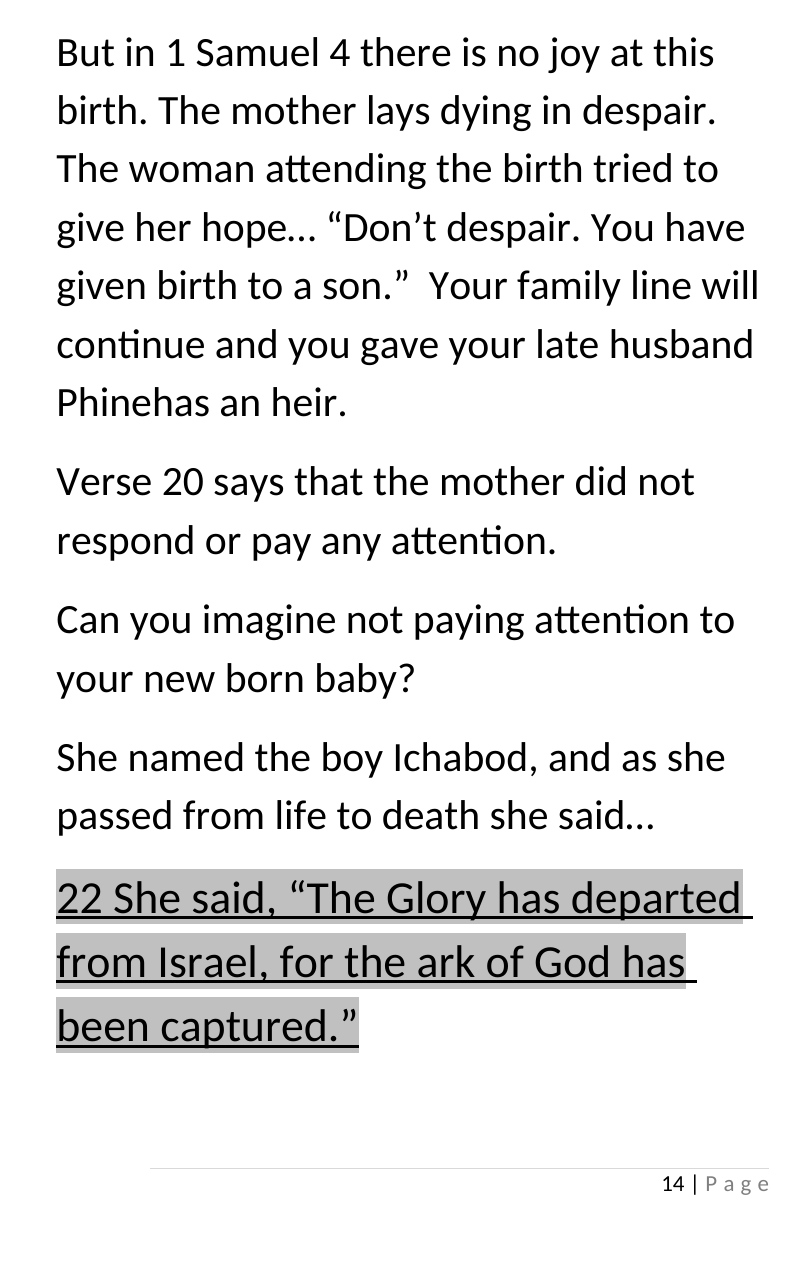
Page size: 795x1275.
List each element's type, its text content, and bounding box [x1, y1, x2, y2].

text Can you imagine not paying attention to your new born baby? [56, 593, 769, 702]
text Verse 20 says that the mother did not respond or pay any attention. [56, 455, 769, 565]
text 22 She said, “The Glory has departed from Israel, for the ark of God has been captured.” [56, 868, 769, 1053]
text She named the boy Ichabod, and as she passed from life to death she said… [56, 731, 769, 840]
text But in 1 Samuel 4 there is no joy at this birth. The mother lays dying in despair. The woman attending the birth tried to give her hope… “Don’t despair. You have given birth to a son.” Your family line will continue and you gave your late husband Phinehas an heir. [56, 26, 769, 427]
